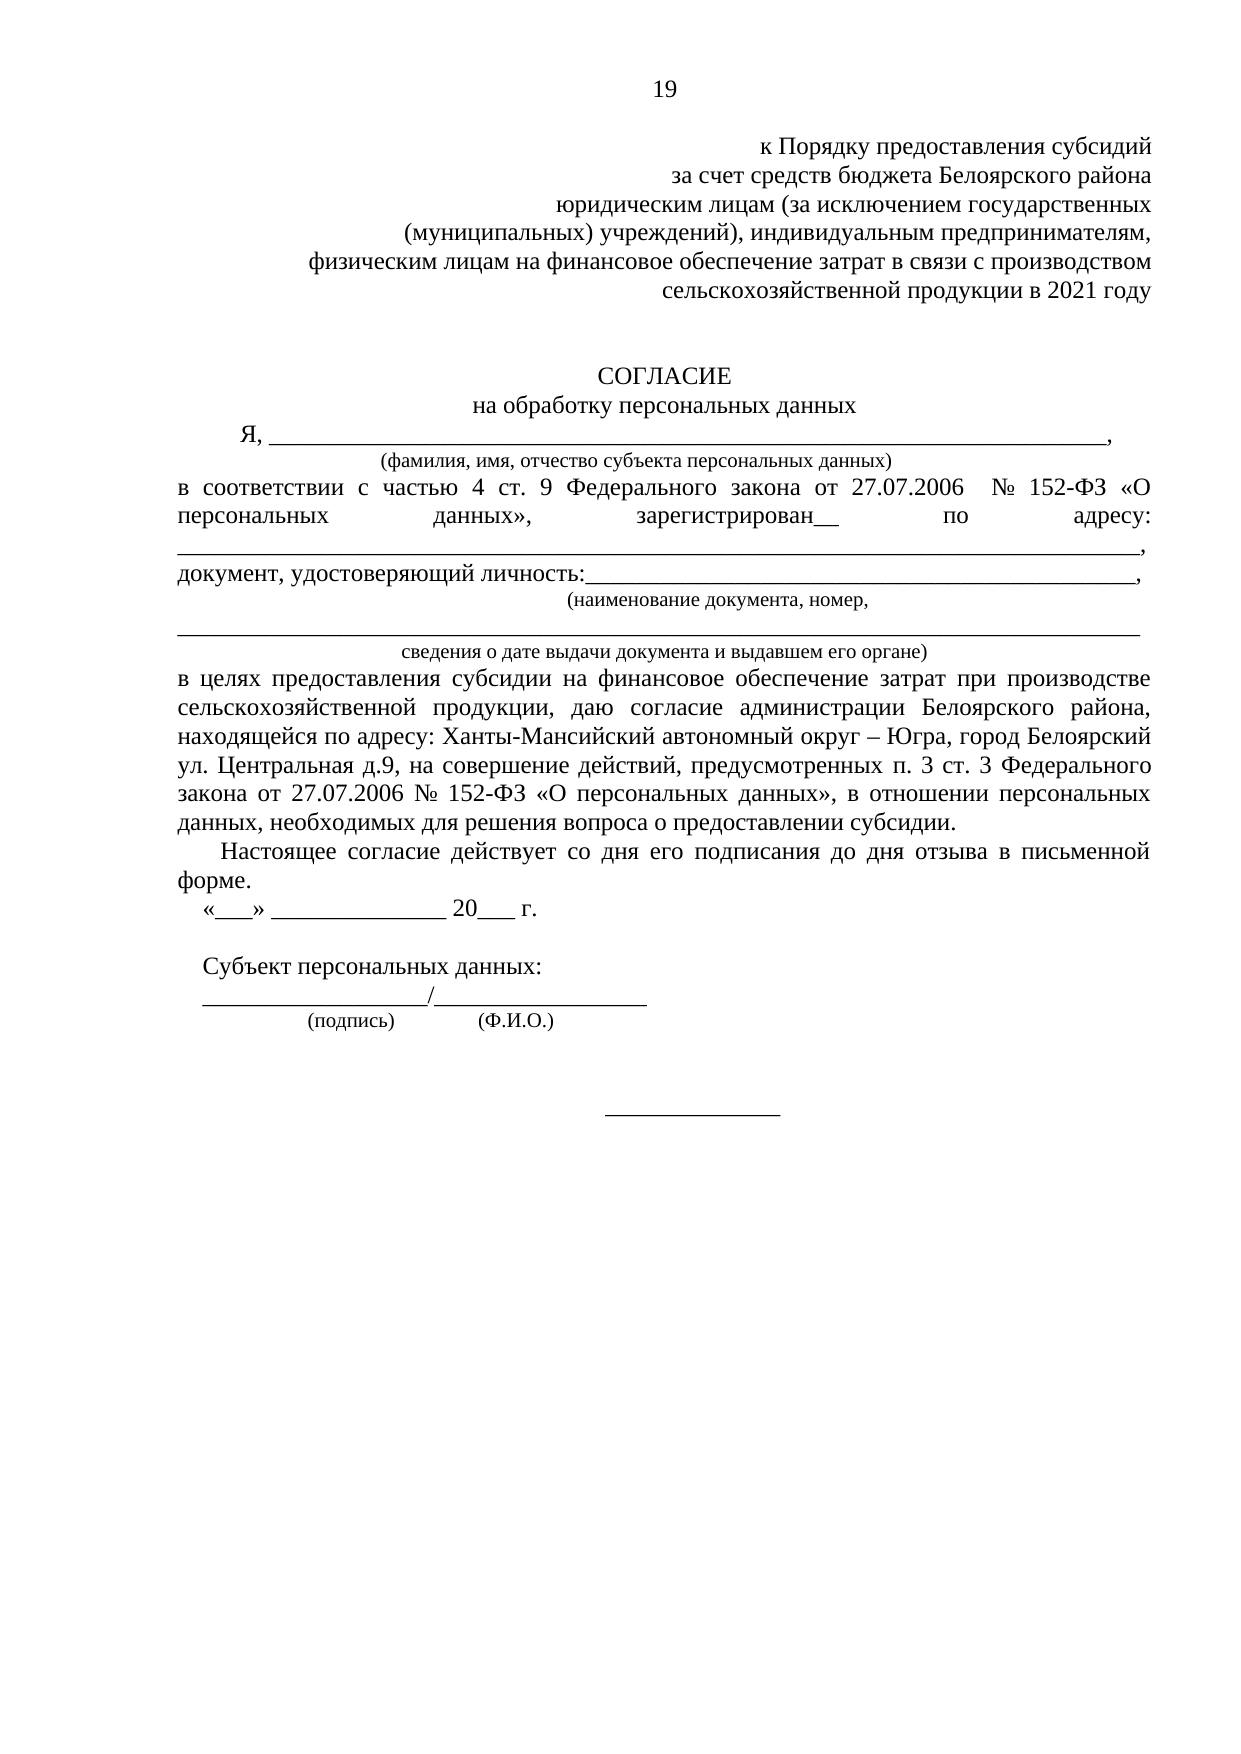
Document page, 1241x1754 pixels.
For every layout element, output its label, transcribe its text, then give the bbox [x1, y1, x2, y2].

subtitle __________________/_________________ [177, 980, 1152, 1008]
subtitle документ, удостоверяющий личность:____________________________________________, [177, 558, 1152, 587]
subtitle в целях предоставления субсидии на финансовое обеспечение затрат при производстве сельскохозяйственной продукции, даю согласие администрации Белоярского района, находящейся по адресу: Ханты-Мансийский автономный округ – Югра, город Белоярский ул. Центральная д.9, на совершение действий, предусмотренных п. 3 ст. 3 Федерального закона от 27.07.2006 № 152-ФЗ «О персональных данных», в отношении персональных данных, необходимых для решения вопроса о предоставлении субсидии. [177, 663, 1152, 836]
text сельскохозяйственной продукции в 2021 году [177, 275, 1152, 304]
subtitle (наименование документа, номер, [177, 587, 1152, 611]
text _____________________________________________________________________________ [177, 611, 1152, 639]
subtitle в соответствии с частью 4 ст. 9 Федерального закона от 27.07.2006 № 152-ФЗ «О персональных данных», зарегистрирован__ по адресу: _____________________________________________________________________________, [177, 472, 1152, 558]
subtitle на обработку персональных данных [177, 390, 1152, 419]
text ______________ [177, 1090, 1152, 1119]
text сведения о дате выдачи документа и выдавшем его органе) [177, 639, 1152, 663]
subtitle Я, ___________________________________________________________________, [177, 419, 1152, 447]
text (муниципальных) учреждений), индивидуальным предпринимателям, [177, 217, 1152, 246]
subtitle Субъект персональных данных: [177, 951, 1152, 980]
subtitle (фамилия, имя, отчество субъекта персональных данных) [177, 447, 1152, 472]
text юридическим лицам (за исключением государственных [177, 189, 1152, 217]
subtitle «___» ______________ 20___ г. [177, 893, 1152, 922]
text физическим лицам на финансовое обеспечение затрат в связи с производством [177, 246, 1152, 275]
subtitle (подпись) (Ф.И.О.) [177, 1008, 1152, 1032]
text к Порядку предоставления субсидий [177, 131, 1152, 160]
subtitle Настоящее согласие действует со дня его подписания до дня отзыва в письменной форме. [177, 836, 1152, 893]
subtitle СОГЛАСИЕ [177, 361, 1152, 390]
text за счет средств бюджета Белоярского района [177, 160, 1152, 189]
